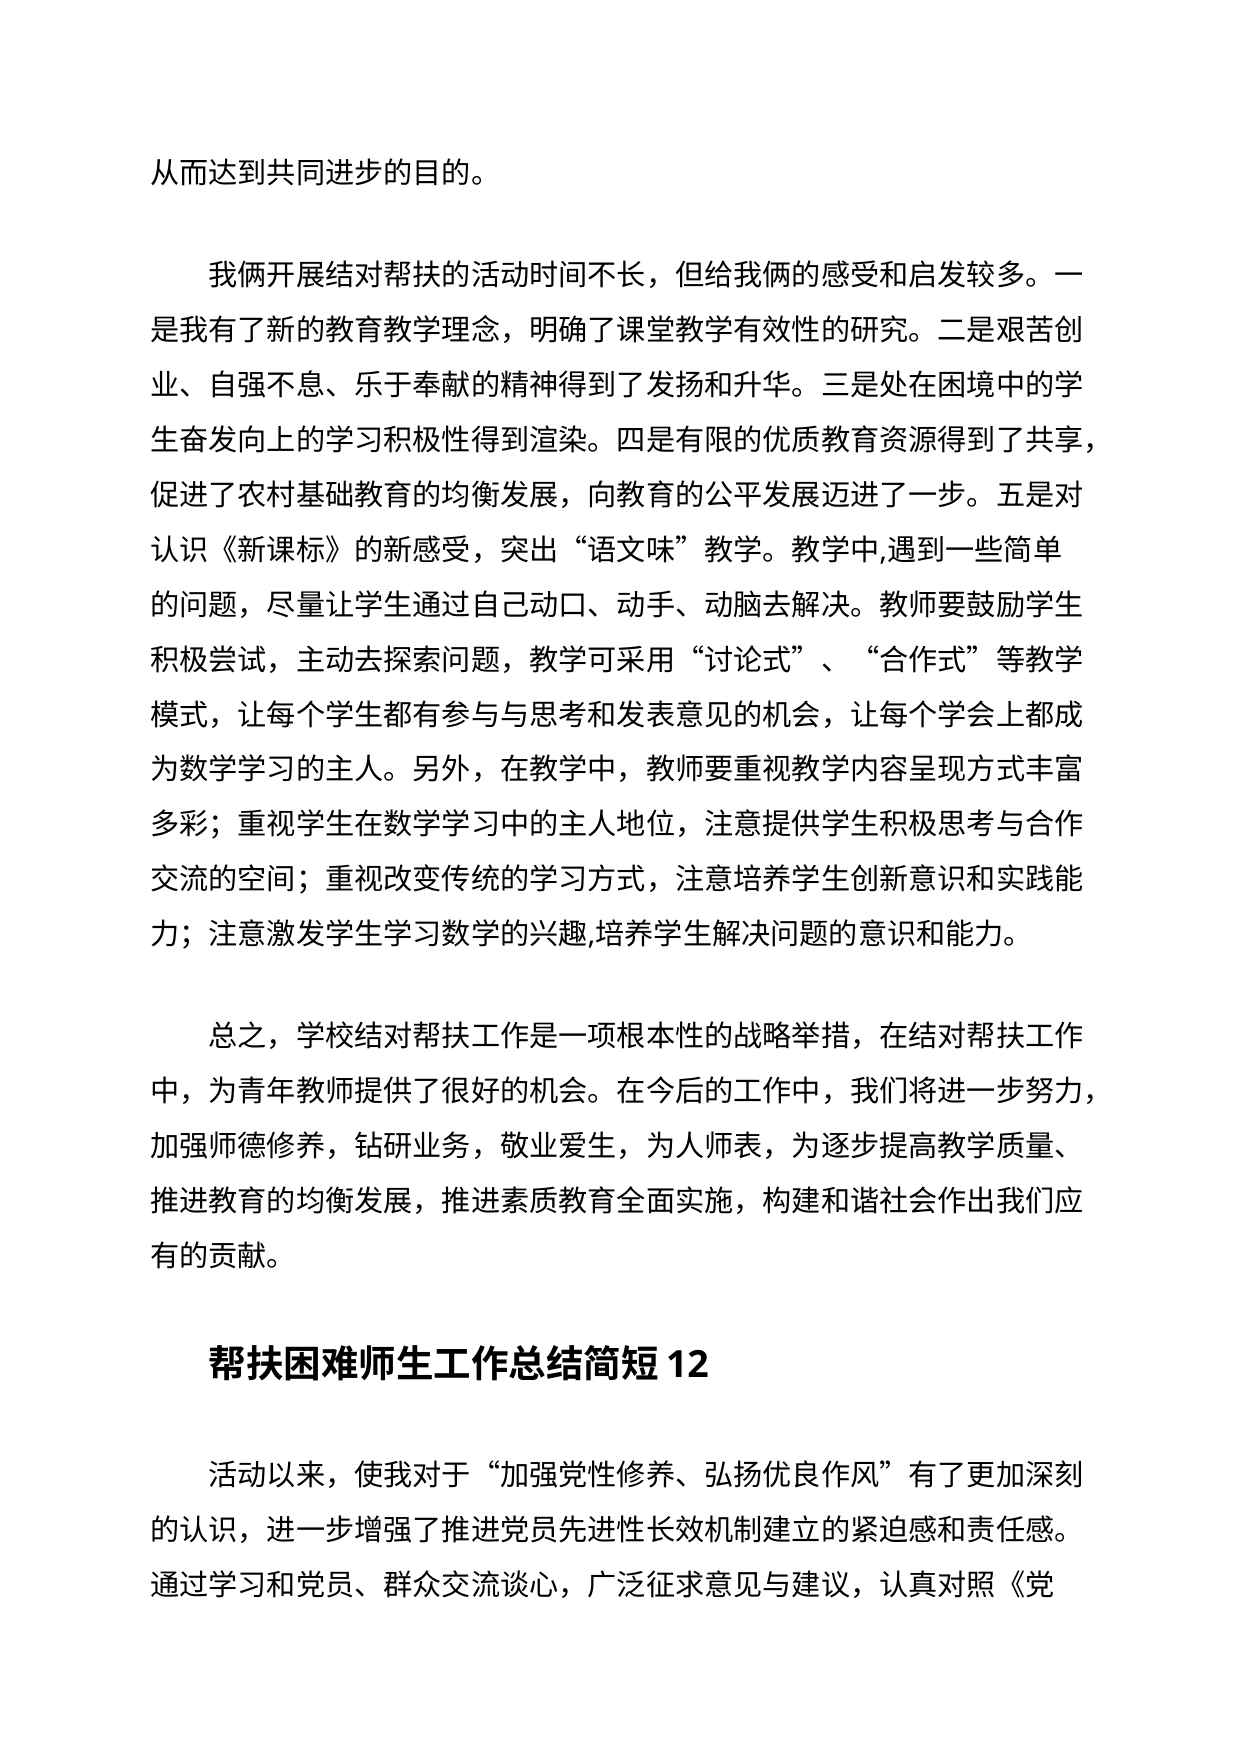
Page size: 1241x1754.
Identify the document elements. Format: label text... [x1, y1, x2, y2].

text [150, 1452, 1090, 1604]
text 我俩开展结对帮扶的活动时间不长，但给我俩的感受和启发较多。一是我有了新的教育教学理念，明确了课堂教学有效性的研究。二是艰苦创业、自强不息、乐于奉献的精神得到了发扬和升华。三是处在困境中的学生奋发向上的学习积极性得到渲染。四是有限的优质教育资源得到了共享，促进了农村基础教育的均衡发展，向教育的公平发展迈进了一步。五是对认识《新课标》的新感受，突出“语文味”教学。教学中,遇到一些简单的问题，尽量让学生通过自己动口、动手、动脑去解决。教师要鼓励学生积极尝试，主动去探索问题，教学可采用“讨论式”、“合作式”等教学模式，让每个学生都有参与与思考和发表意见的机会，让每个学会上都成为数学学习的主人。另外，在教学中，教师要重视教学内容呈现方式丰富多彩；重视学生在数学学习中的主人地位，注意提供学生积极思考与合作交流的空间；重视改变传统的学习方式，注意培养学生创新意识和实践能力；注意激发学生学习数学的兴趣,培养学生解决问题的意识和能力。 [150, 252, 1090, 953]
text 帮扶困难师生工作总结简短12 [150, 1334, 1090, 1388]
text 总之，学校结对帮扶工作是一项根本性的战略举措，在结对帮扶工作中，为青年教师提供了很好的机会。在今后的工作中，我们将进一步努力，加强师德修养，钻研业务，敬业爱生，为人师表，为逐步提高教学质量、推进教育的均衡发展，推进素质教育全面实施，构建和谐社会作出我们应有的贡献。 [150, 1013, 1090, 1274]
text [150, 150, 1090, 192]
